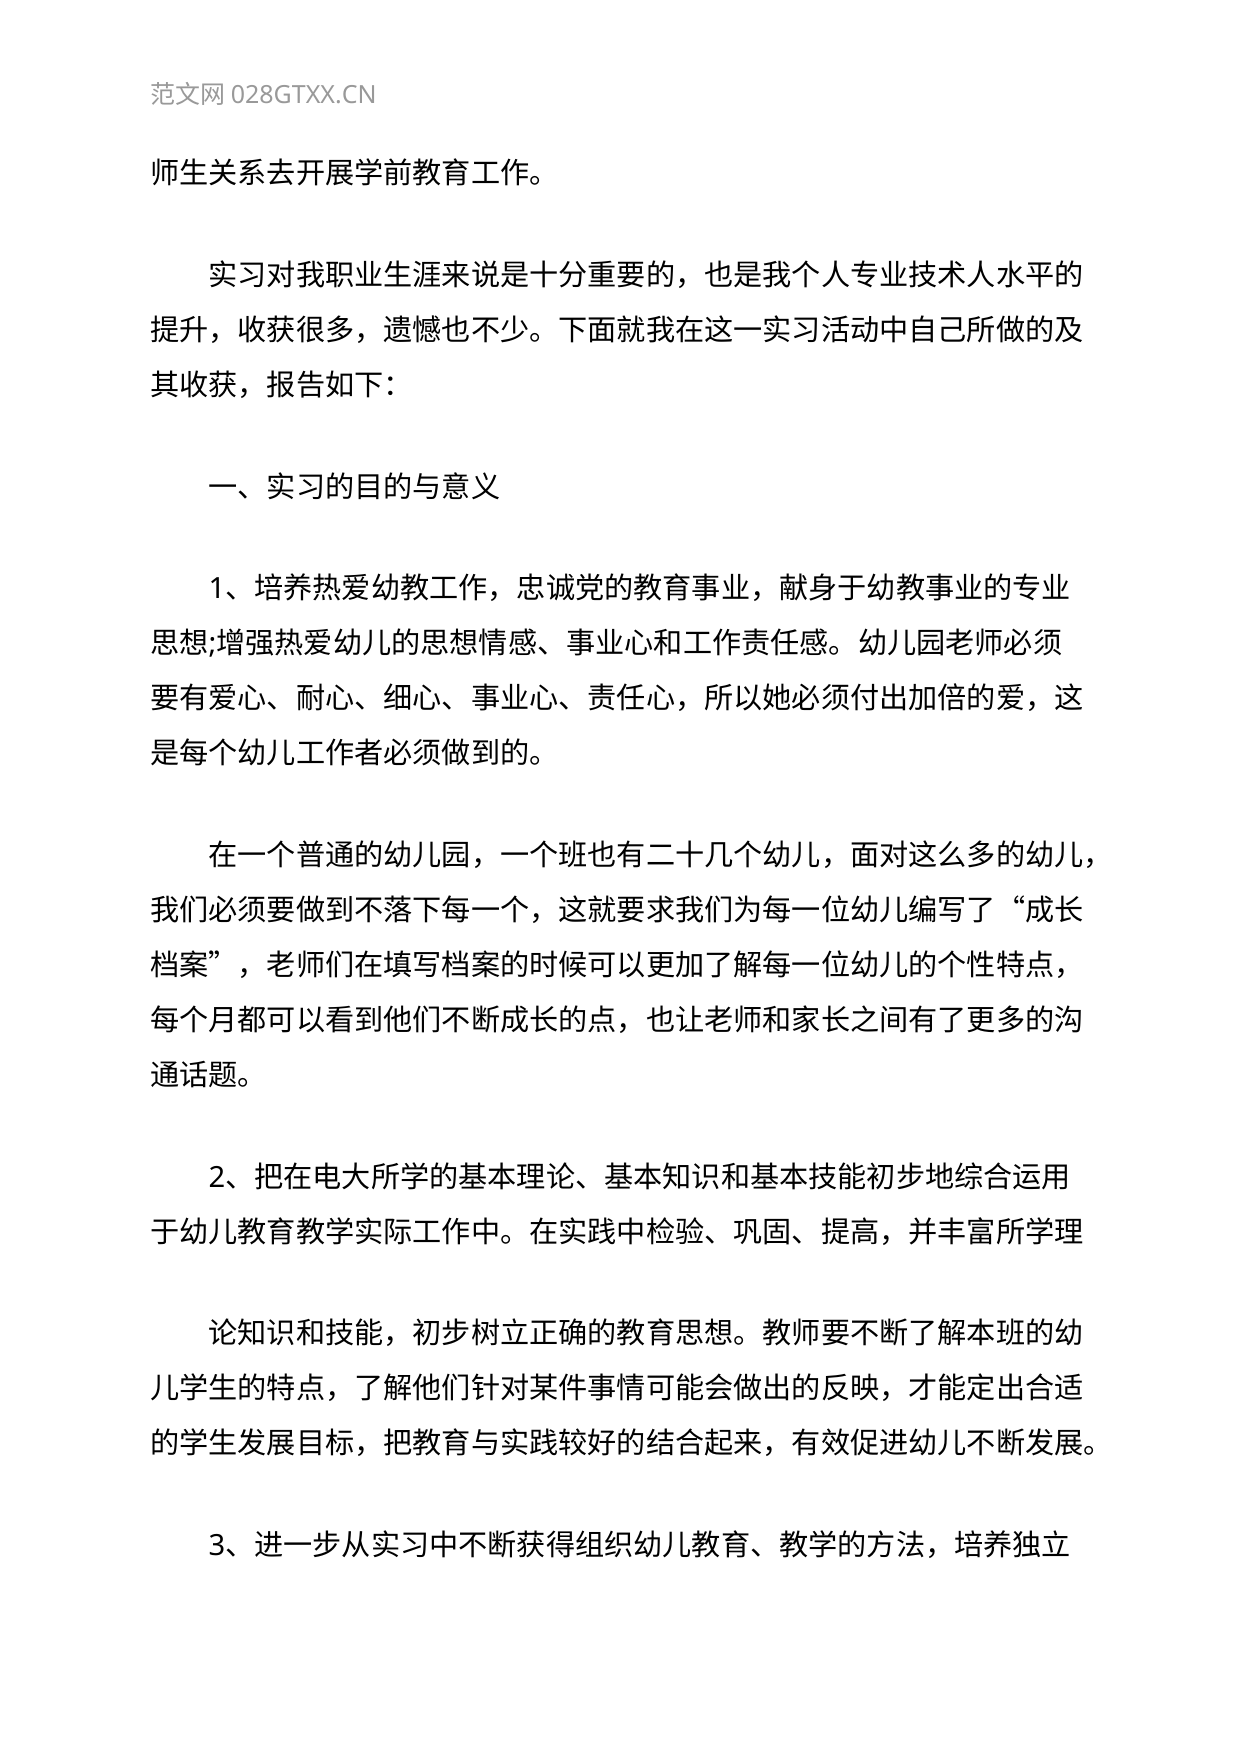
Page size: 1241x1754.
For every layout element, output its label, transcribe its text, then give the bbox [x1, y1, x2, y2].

text 在一个普通的幼儿园，一个班也有二十几个幼儿，面对这么多的幼儿，我们必须要做到不落下每一个，这就要求我们为每一位幼儿编写了“成长档案”，老师们在填写档案的时候可以更加了解每一位幼儿的个性特点，每个月都可以看到他们不断成长的点，也让老师和家长之间有了更多的沟通话题。 [150, 832, 1090, 1094]
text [150, 1521, 1090, 1564]
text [150, 150, 1090, 192]
text 实习对我职业生涯来说是十分重要的，也是我个人专业技术人水平的提升，收获很多，遗憾也不少。下面就我在这一实习活动中自己所做的及其收获，报告如下： [150, 252, 1090, 404]
text 2、把在电大所学的基本理论、基本知识和基本技能初步地综合运用于幼儿教育教学实际工作中。在实践中检验、巩固、提高，并丰富所学理 [150, 1153, 1090, 1250]
text 1、培养热爱幼教工作，忠诚党的教育事业，献身于幼教事业的专业思想;增强热爱幼儿的思想情感、事业心和工作责任感。幼儿园老师必须要有爱心、耐心、细心、事业心、责任心，所以她必须付出加倍的爱，这是每个幼儿工作者必须做到的。 [150, 565, 1090, 772]
text 论知识和技能，初步树立正确的教育思想。教师要不断了解本班的幼儿学生的特点，了解他们针对某件事情可能会做出的反映，才能定出合适的学生发展目标，把教育与实践较好的结合起来，有效促进幼儿不断发展。 [150, 1310, 1090, 1462]
text 一、实习的目的与意义 [150, 463, 1090, 506]
